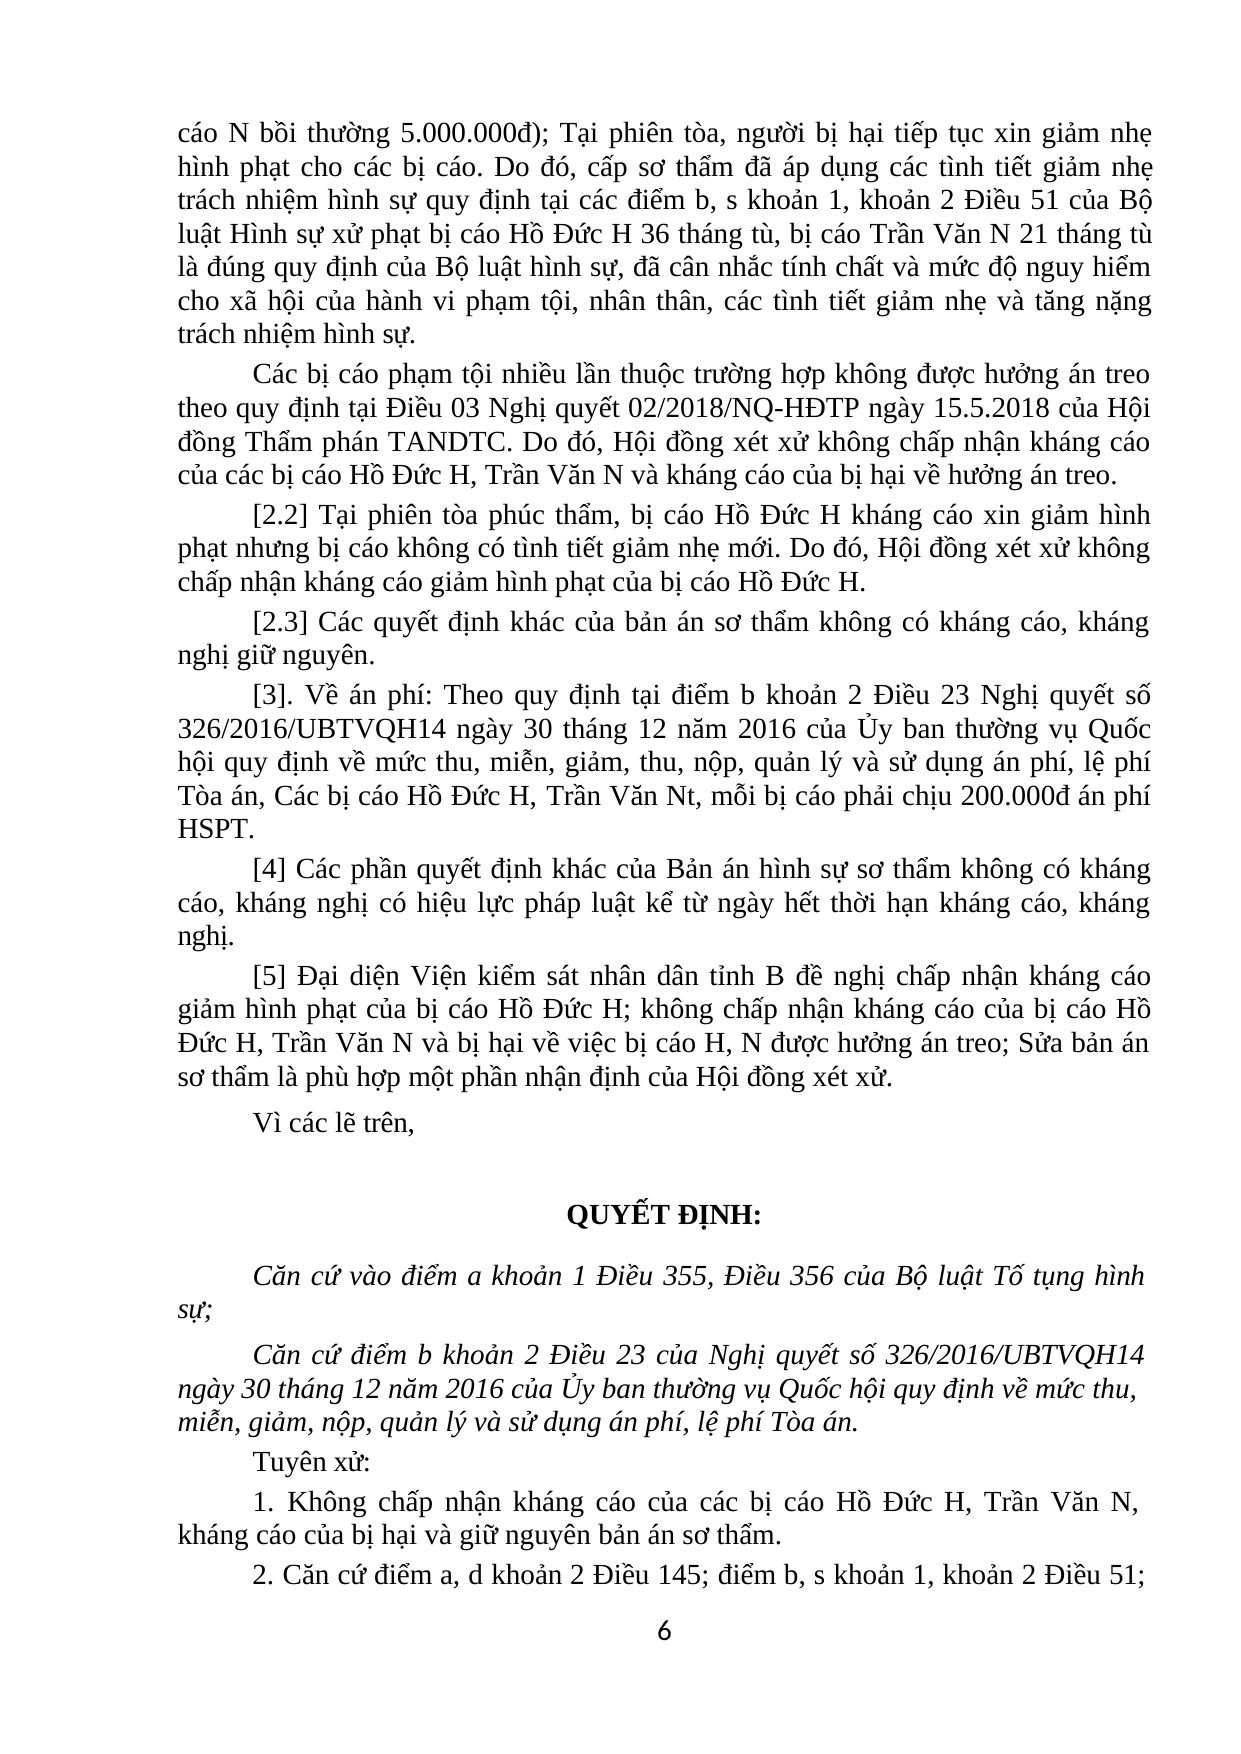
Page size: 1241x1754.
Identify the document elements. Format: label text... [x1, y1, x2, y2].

text [5] Đại diện Viện kiểm sát nhân dân tỉnh B đề nghị chấp nhận kháng cáo giảm hình phạt của bị cáo Hồ Đức H; không chấp nhận kháng cáo của bị cáo Hồ Đức H, Trần Văn N và bị hại về việc bị cáo H, N được hưởng án treo; Sửa bản án sơ thẩm là phù hợp một phần nhận định của Hội đồng xét xử. [177, 958, 1152, 1092]
text [2.3] Các quyết định khác của bản án sơ thẩm không có kháng cáo, kháng nghị giữ nguyên. [177, 604, 1151, 671]
text [2.2] Tại phiên tòa phúc thẩm, bị cáo Hồ Đức H kháng cáo xin giảm hình phạt nhưng bị cáo không có tình tiết giảm nhẹ mới. Do đó, Hội đồng xét xử không chấp nhận kháng cáo giảm hình phạt của bị cáo Hồ Đức H. [177, 497, 1152, 598]
list Căn cứ điểm a, d khoản 2 Điều 145; điểm b, s khoản 1, khoản 2 Điều 51; [252, 1557, 1165, 1590]
text [4] Các phần quyết định khác của Bản án hình sự sơ thẩm không có kháng cáo, kháng nghị có hiệu lực pháp luật kể từ ngày hết thời hạn kháng cáo, kháng nghị. [177, 851, 1152, 952]
text Vì các lẽ trên, [252, 1105, 1165, 1138]
text sự; [177, 1292, 219, 1325]
text cáo N bồi thường 5.000.000đ); Tại phiên tòa, người bị hại tiếp tục xin giảm nhẹ hình phạt cho các bị cáo. Do đó, cấp sơ thẩm đã áp dụng các tình tiết giảm nhẹ trách nhiệm hình sự quy định tại các điểm b, s khoản 1, khoản 2 Điều 51 của Bộ luật Hình sự xử phạt bị cáo Hồ Đức H 36 tháng tù, bị cáo Trần Văn N 21 tháng tù là đúng quy định của Bộ luật hình sự, đã cân nhắc tính chất và mức độ nguy hiểm cho xã hội của hành vi phạm tội, nhân thân, các tình tiết giảm nhẹ và tăng nặng trách nhiệm hình sự. [177, 115, 1153, 350]
list Không chấp nhận kháng cáo của các bị cáo Hồ Đức H, Trần Văn N, kháng cáo của bị hại và giữ nguyên bản án sơ thẩm. [177, 1484, 1152, 1551]
text Căn cứ vào điểm a khoản 1 Điều 355, Điều 356 của Bộ luật Tố tụng hình [252, 1258, 1165, 1292]
text Căn cứ điểm b khoản 2 Điều 23 của Nghị quyết số 326/2016/UBTVQH14 [252, 1337, 1165, 1371]
text Các bị cáo phạm tội nhiều lần thuộc trường hợp không được hưởng án treo theo quy định tại Điều 03 Nghị quyết 02/2018/NQ-HĐTP ngày 15.5.2018 của Hội đồng Thẩm phán TANDTC. Do đó, Hội đồng xét xử không chấp nhận kháng cáo của các bị cáo Hồ Đức H, Trần Văn N và kháng cáo của bị hại về hưởng án treo. [177, 357, 1152, 491]
text Tuyên xử: [252, 1444, 1165, 1477]
text [3]. Về án phí: Theo quy định tại điểm b khoản 2 Điều 23 Nghị quyết số 326/2016/UBTVQH14 ngày 30 tháng 12 năm 2016 của Ủy ban thường vụ Quốc hội quy định về mức thu, miễn, giảm, thu, nộp, quản lý và sử dụng án phí, lệ phí Tòa án, Các bị cáo Hồ Đức H, Trần Văn Nt, mỗi bị cáo phải chịu 200.000đ án phí HSPT. [177, 677, 1152, 845]
subtitle QUYẾT ĐỊNH: [565, 1197, 764, 1231]
text ngày 30 tháng 12 năm 2016 của Ủy ban thường vụ Quốc hội quy định về mức thu, miễn, giảm, nộp, quản lý và sử dụng án phí, lệ phí Tòa án. [177, 1371, 1165, 1438]
